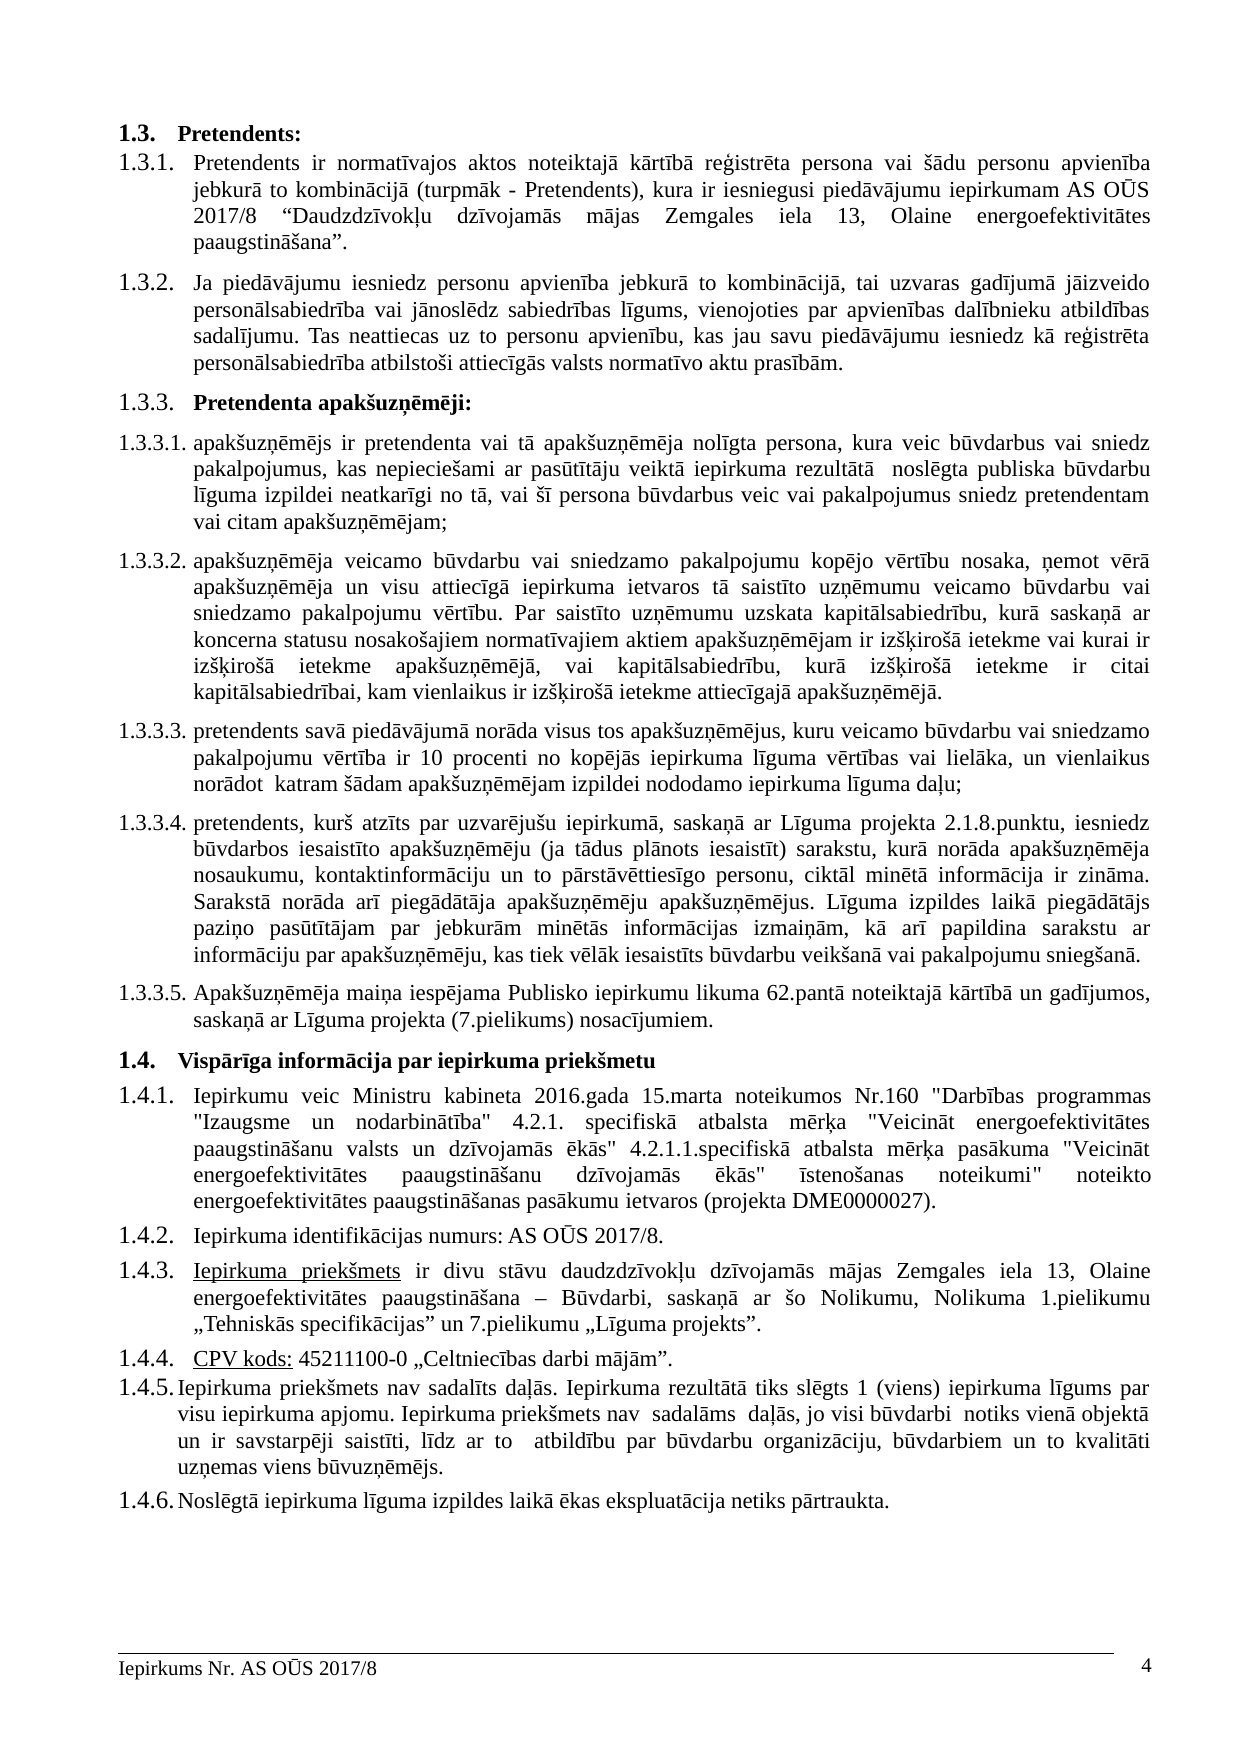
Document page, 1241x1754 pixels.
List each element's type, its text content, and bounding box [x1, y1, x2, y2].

list apakšuzņēmēja veicamo būvdarbu vai sniedzamo pakalpojumu kopējo vērtību nosaka, ņemot vērā apakšuzņēmēja un visu attiecīgā iepirkuma ietvaros tā saistīto uzņēmumu veicamo būvdarbu vai sniedzamo pakalpojumu vērtību. Par saistīto uzņēmumu uzskata kapitālsabiedrību, kurā saskaņā ar koncerna statusu nosakošajiem normatīvajiem aktiem apakšuzņēmējam ir izšķirošā ietekme vai kurai ir izšķirošā ietekme apakšuzņēmējā, vai kapitālsabiedrību, kurā izšķirošā ietekme ir citai kapitālsabiedrībai, kam vienlaikus ir izšķirošā ietekme attiecīgajā apakšuzņēmējā. [118, 547, 1152, 705]
list Pretendents: [118, 118, 1152, 147]
list pretendents savā piedāvājumā norāda visus tos apakšuzņēmējus, kuru veicamo būvdarbu vai sniedzamo pakalpojumu vērtība ir 10 procenti no kopējās iepirkuma līguma vērtības vai lielāka, un vienlaikus norādot katram šādam apakšuzņēmējam izpildei nododamo iepirkuma līguma daļu; [118, 717, 1152, 796]
list Noslēgtā iepirkuma līguma izpildes laikā ēkas ekspluatācija netiks pārtraukta. [118, 1486, 1152, 1514]
list pretendents, kurš atzīts par uzvarējušu iepirkumā, saskaņā ar Līguma projekta 2.1.8.punktu, iesniedz būvdarbos iesaistīto apakšuzņēmēju (ja tādus plānots iesaistīt) sarakstu, kurā norāda apakšuzņēmēja nosaukumu, kontaktinformāciju un to pārstāvēttiesīgo personu, ciktāl minētā informācija ir zināma. Sarakstā norāda arī piegādātāja apakšuzņēmēju apakšuzņēmējus. Līguma izpildes laikā piegādātājs paziņo pasūtītājam par jebkurām minētās informācijas izmaiņām, kā arī papildina sarakstu ar informāciju par apakšuzņēmēju, kas tiek vēlāk iesaistīts būvdarbu veikšanā vai pakalpojumu sniegšanā. [118, 809, 1152, 967]
list Pretendents ir normatīvajos aktos noteiktajā kārtībā reģistrēta persona vai šādu personu apvienība jebkurā to kombinācijā (turpmāk - Pretendents), kura ir iesniegusi piedāvājumu iepirkumam AS OŪS 2017/8 “Daudzdzīvokļu dzīvojamās mājas Zemgales iela 13, Olaine energoefektivitātes paaugstināšana”. [118, 147, 1152, 255]
list Ja piedāvājumu iesniedz personu apvienība jebkurā to kombinācijā, tai uzvaras gadījumā jāizveido personālsabiedrība vai jānoslēdz sabiedrības līgums, vienojoties par apvienības dalībnieku atbildības sadalījumu. Tas neattiecas uz to personu apvienību, kas jau savu piedāvājumu iesniedz kā reģistrēta personālsabiedrība atbilstoši attiecīgās valsts normatīvo aktu prasībām. [118, 267, 1152, 375]
list Vispārīga informācija par iepirkuma priekšmetu [118, 1045, 1152, 1073]
list CPV kods: 45211100-0 „Celtniecības darbi mājām”. [118, 1343, 1152, 1372]
list Iepirkuma priekšmets ir divu stāvu daudzdzīvokļu dzīvojamās mājas Zemgales iela 13, Olaine energoefektivitātes paaugstināšana – Būvdarbi, saskaņā ar šo Nolikumu, Nolikuma 1.pielikumu „Tehniskās specifikācijas” un 7.pielikumu „Līguma projekts”. [118, 1255, 1152, 1337]
list apakšuzņēmējs ir pretendenta vai tā apakšuzņēmēja nolīgta persona, kura veic būvdarbus vai sniedz pakalpojumus, kas nepieciešami ar pasūtītāju veiktā iepirkuma rezultātā noslēgta publiska būvdarbu līguma izpildei neatkarīgi no tā, vai šī persona būvdarbus veic vai pakalpojumus sniedz pretendentam vai citam apakšuzņēmējam; [118, 429, 1152, 534]
list Pretendenta apakšuzņēmēji: [118, 387, 1152, 416]
list Apakšuzņēmēja maiņa iespējama Publisko iepirkumu likuma 62.pantā noteiktajā kārtībā un gadījumos, saskaņā ar Līguma projekta (7.pielikums) nosacījumiem. [118, 979, 1152, 1032]
list Iepirkuma priekšmets nav sadalīts daļās. Iepirkuma rezultātā tiks slēgts 1 (viens) iepirkuma līgums par visu iepirkuma apjomu. Iepirkuma priekšmets nav sadalāms daļās, jo visi būvdarbi notiks vienā objektā un ir savstarpēji saistīti, līdz ar to atbildību par būvdarbu organizāciju, būvdarbiem un to kvalitāti uzņemas viens būvuzņēmējs. [118, 1372, 1152, 1479]
list Iepirkuma identifikācijas numurs: AS OŪS 2017/8. [118, 1220, 1152, 1249]
list Iepirkumu veic Ministru kabineta 2016.gada 15.marta noteikumos Nr.160 "Darbības programmas "Izaugsme un nodarbinātība" 4.2.1. specifiskā atbalsta mērķa "Veicināt energoefektivitātes paaugstināšanu valsts un dzīvojamās ēkās" 4.2.1.1.specifiskā atbalsta mērķa pasākuma "Veicināt energoefektivitātes paaugstināšanu dzīvojamās ēkās" īstenošanas noteikumi" noteikto energoefektivitātes paaugstināšanas pasākumu ietvaros (projekta DME0000027). [118, 1080, 1152, 1214]
